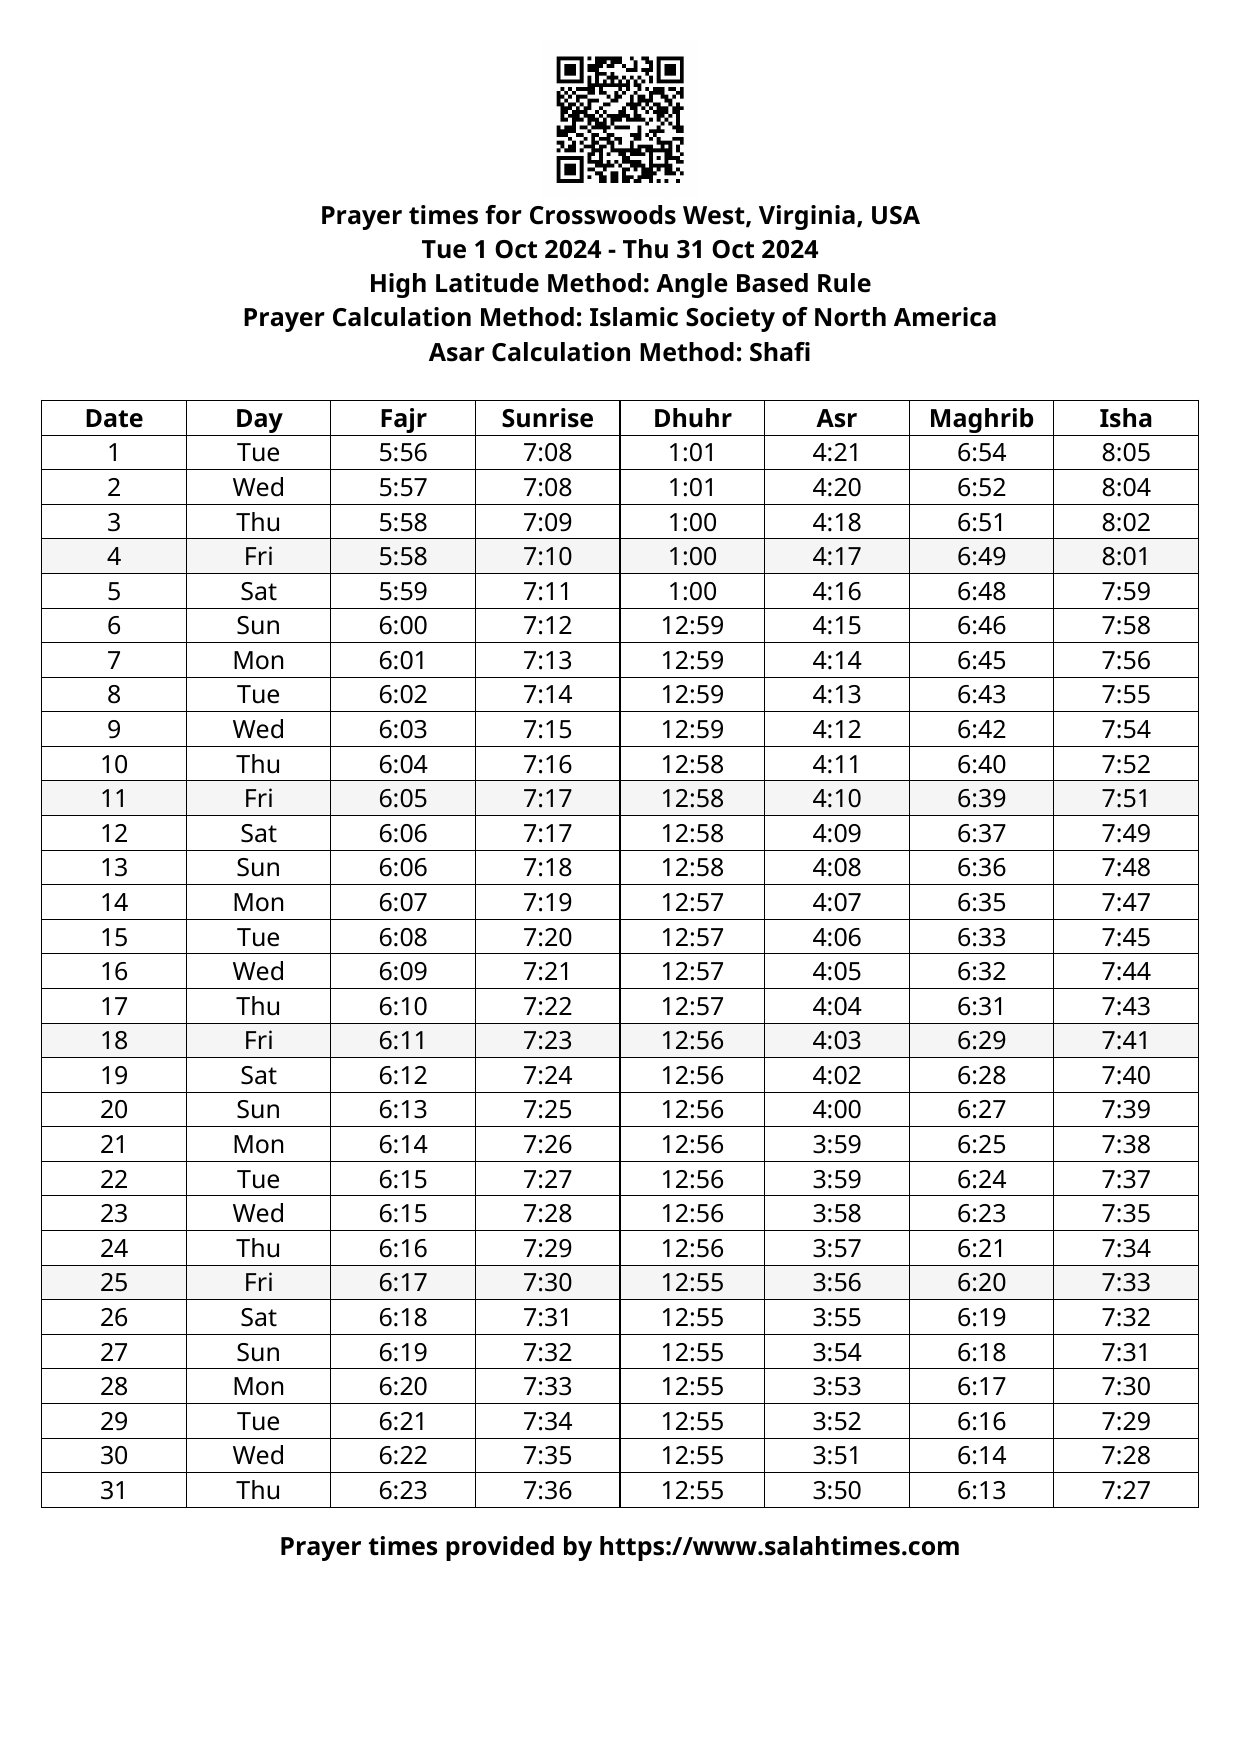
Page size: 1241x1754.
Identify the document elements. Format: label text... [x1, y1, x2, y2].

table_cell 1:00 [621, 539, 764, 573]
table_cell Thu [187, 505, 330, 538]
text Tue 1 Oct 2024 - Thu 31 Oct 2024 [42, 232, 1198, 266]
table_cell 9 [42, 712, 186, 746]
table_cell 4:08 [765, 851, 909, 884]
table_cell 7:39 [1054, 1093, 1198, 1126]
table_cell 6:15 [331, 1162, 475, 1195]
table_cell 6:13 [910, 1473, 1053, 1507]
table_cell 7:27 [1054, 1473, 1198, 1507]
text High Latitude Method: Angle Based Rule [42, 266, 1198, 300]
picture [542, 41, 699, 198]
table_cell 5:58 [331, 539, 475, 573]
table_cell 7:15 [476, 712, 619, 746]
table_cell 7:55 [1054, 678, 1198, 711]
table_cell Wed [187, 712, 330, 746]
table_cell 7:24 [476, 1058, 619, 1092]
table_cell 4:04 [765, 989, 909, 1022]
table_cell Tue [187, 678, 330, 711]
table_cell 12:57 [621, 989, 764, 1022]
table_cell 7:54 [1054, 712, 1198, 746]
table_cell Tue [187, 1162, 330, 1195]
table_cell 12:59 [621, 609, 764, 642]
table_cell 7:41 [1054, 1024, 1198, 1057]
table_cell 6:07 [331, 885, 475, 919]
table_cell 12:56 [621, 1162, 764, 1195]
table_cell 6:29 [910, 1024, 1053, 1057]
table_cell 7:31 [1054, 1335, 1198, 1368]
table_cell 7:32 [476, 1335, 619, 1368]
table_cell 6:45 [910, 643, 1053, 677]
table_cell 1:01 [621, 470, 764, 504]
table_cell 6:06 [331, 816, 475, 849]
table_cell 6:21 [331, 1404, 475, 1437]
text Asar Calculation Method: Shafi [42, 334, 1198, 368]
table_cell 5:58 [331, 505, 475, 538]
table_cell 12:57 [621, 954, 764, 988]
table_cell 6:36 [910, 851, 1053, 884]
table_cell 6:46 [910, 609, 1053, 642]
table_cell 8:01 [1054, 539, 1198, 573]
table_cell 7:47 [1054, 885, 1198, 919]
table_cell 6:51 [910, 505, 1053, 538]
table_cell 7:28 [476, 1196, 619, 1230]
table_cell 7:09 [476, 505, 619, 538]
table_cell 12:58 [621, 781, 764, 815]
table_cell 4:20 [765, 470, 909, 504]
table_cell 4:05 [765, 954, 909, 988]
table_cell 3:58 [765, 1196, 909, 1230]
table_cell 6:48 [910, 574, 1053, 607]
table_cell Wed [187, 1439, 330, 1472]
table_cell 12:59 [621, 678, 764, 711]
table_cell 6:23 [331, 1473, 475, 1507]
table_cell 6:39 [910, 781, 1053, 815]
table_cell 7:49 [1054, 816, 1198, 849]
table_cell 12:57 [621, 920, 764, 953]
table_cell Fri [187, 781, 330, 815]
table_cell Thu [187, 1231, 330, 1264]
table_cell 6:52 [910, 470, 1053, 504]
table_cell 6:40 [910, 747, 1053, 780]
table_cell 3:54 [765, 1335, 909, 1368]
table_cell 12:55 [621, 1335, 764, 1368]
table_cell 4:06 [765, 920, 909, 953]
table_cell 6:25 [910, 1127, 1053, 1161]
table_cell 12:56 [621, 1024, 764, 1057]
table_cell 13 [42, 851, 186, 884]
table_cell 4:07 [765, 885, 909, 919]
table_cell 7:08 [476, 470, 619, 504]
table_cell 7:59 [1054, 574, 1198, 607]
table_cell 6:13 [331, 1093, 475, 1126]
table_cell 24 [42, 1231, 186, 1264]
table_cell 7:23 [476, 1024, 619, 1057]
table_cell 12:56 [621, 1093, 764, 1126]
table_header Dhuhr [621, 401, 764, 434]
table_cell 6:05 [331, 781, 475, 815]
table_cell 4:03 [765, 1024, 909, 1057]
table_cell 7:35 [1054, 1196, 1198, 1230]
table_cell 7:52 [1054, 747, 1198, 780]
table_cell 7:28 [1054, 1439, 1198, 1472]
table_cell 6:03 [331, 712, 475, 746]
table_cell 8:04 [1054, 470, 1198, 504]
table_cell 6:20 [331, 1369, 475, 1403]
table_cell 6:54 [910, 436, 1053, 469]
table_cell Wed [187, 954, 330, 988]
table_cell 12:55 [621, 1473, 764, 1507]
table_cell 6:20 [910, 1266, 1053, 1299]
table_cell 4:15 [765, 609, 909, 642]
table_cell 4:13 [765, 678, 909, 711]
table_cell Fri [187, 1024, 330, 1057]
table_cell 16 [42, 954, 186, 988]
table_cell 18 [42, 1024, 186, 1057]
table_cell 7:30 [476, 1266, 619, 1299]
table_cell 6:19 [910, 1300, 1053, 1334]
table_cell 12:56 [621, 1058, 764, 1092]
table_cell 6:28 [910, 1058, 1053, 1092]
table_cell 12:58 [621, 747, 764, 780]
table_cell 19 [42, 1058, 186, 1092]
table_cell 7:56 [1054, 643, 1198, 677]
table_cell 7:32 [1054, 1300, 1198, 1334]
table_cell 3:53 [765, 1369, 909, 1403]
table_cell 1:00 [621, 574, 764, 607]
table_cell 6:35 [910, 885, 1053, 919]
table_cell 3:57 [765, 1231, 909, 1264]
text Prayer times for Crosswoods West, Virginia, USA [42, 198, 1198, 232]
table_cell 6:32 [910, 954, 1053, 988]
table_cell 7:18 [476, 851, 619, 884]
table_cell 7:36 [476, 1473, 619, 1507]
table_cell 7:33 [1054, 1266, 1198, 1299]
table_cell Sat [187, 574, 330, 607]
table_cell 6:16 [910, 1404, 1053, 1437]
table_cell 10 [42, 747, 186, 780]
table_cell 7:38 [1054, 1127, 1198, 1161]
table_cell 21 [42, 1127, 186, 1161]
table_cell 7:25 [476, 1093, 619, 1126]
table_cell 6:22 [331, 1439, 475, 1472]
table_cell 3 [42, 505, 186, 538]
table_cell 4:09 [765, 816, 909, 849]
table_cell 12:59 [621, 643, 764, 677]
table_cell 15 [42, 920, 186, 953]
table_cell Sun [187, 851, 330, 884]
table_cell 6:02 [331, 678, 475, 711]
table_cell 12:55 [621, 1369, 764, 1403]
table_cell Tue [187, 436, 330, 469]
table_cell 12:55 [621, 1439, 764, 1472]
table_cell 7:14 [476, 678, 619, 711]
table_cell 5:57 [331, 470, 475, 504]
table_cell Mon [187, 643, 330, 677]
table_cell 12:57 [621, 885, 764, 919]
table_cell Thu [187, 989, 330, 1022]
table_cell 7:37 [1054, 1162, 1198, 1195]
table_header Isha [1054, 401, 1198, 434]
table_cell Sat [187, 1300, 330, 1334]
table_cell 6:49 [910, 539, 1053, 573]
table_cell 7:45 [1054, 920, 1198, 953]
table_cell 4:14 [765, 643, 909, 677]
table_cell 8 [42, 678, 186, 711]
table_cell 6:17 [910, 1369, 1053, 1403]
table_cell 6 [42, 609, 186, 642]
table_cell 6:21 [910, 1231, 1053, 1264]
table_cell 4:12 [765, 712, 909, 746]
table_cell Mon [187, 1369, 330, 1403]
table_header Sunrise [476, 401, 619, 434]
table_cell 6:17 [331, 1266, 475, 1299]
table_cell 3:55 [765, 1300, 909, 1334]
table_cell 7:13 [476, 643, 619, 677]
table_cell 6:33 [910, 920, 1053, 953]
table_cell 7:17 [476, 781, 619, 815]
table_cell 7 [42, 643, 186, 677]
table_cell 7:08 [476, 436, 619, 469]
table_cell Sat [187, 1058, 330, 1092]
table_cell 11 [42, 781, 186, 815]
text Prayer Calculation Method: Islamic Society of North America [42, 300, 1198, 334]
table_cell 12:55 [621, 1404, 764, 1437]
table_cell 28 [42, 1369, 186, 1403]
table_cell 1 [42, 436, 186, 469]
table_cell 1:01 [621, 436, 764, 469]
table_cell 12:58 [621, 851, 764, 884]
table_cell 4:00 [765, 1093, 909, 1126]
table_cell Tue [187, 1404, 330, 1437]
table_header Asr [765, 401, 909, 434]
table_cell 14 [42, 885, 186, 919]
table_cell Fri [187, 1266, 330, 1299]
table_cell 3:51 [765, 1439, 909, 1472]
table_cell 12:55 [621, 1300, 764, 1334]
table_cell 12:55 [621, 1266, 764, 1299]
table_cell 6:19 [331, 1335, 475, 1368]
table_cell 6:12 [331, 1058, 475, 1092]
table_cell Mon [187, 1127, 330, 1161]
table_cell 3:59 [765, 1162, 909, 1195]
table_cell 22 [42, 1162, 186, 1195]
table_cell 7:22 [476, 989, 619, 1022]
table_cell Sun [187, 1093, 330, 1126]
table_cell 5:59 [331, 574, 475, 607]
table_cell 12:56 [621, 1196, 764, 1230]
table_cell Wed [187, 470, 330, 504]
table_cell 6:14 [910, 1439, 1053, 1472]
table_cell 4:11 [765, 747, 909, 780]
table_cell 3:50 [765, 1473, 909, 1507]
table_cell 6:43 [910, 678, 1053, 711]
table_cell Sat [187, 816, 330, 849]
table_cell 7:20 [476, 920, 619, 953]
table_cell 6:31 [910, 989, 1053, 1022]
table_cell 12:59 [621, 712, 764, 746]
table_cell 6:15 [331, 1196, 475, 1230]
table_cell 7:27 [476, 1162, 619, 1195]
table_cell 25 [42, 1266, 186, 1299]
table_cell 30 [42, 1439, 186, 1472]
table_cell 4:21 [765, 436, 909, 469]
table_cell 26 [42, 1300, 186, 1334]
table_cell 7:43 [1054, 989, 1198, 1022]
table_cell 6:42 [910, 712, 1053, 746]
table_cell 12:56 [621, 1127, 764, 1161]
table_cell 5:56 [331, 436, 475, 469]
table_header Date [42, 401, 186, 434]
table_cell 6:37 [910, 816, 1053, 849]
table_cell Wed [187, 1196, 330, 1230]
table_cell 4:18 [765, 505, 909, 538]
table_cell 6:11 [331, 1024, 475, 1057]
table_cell 2 [42, 470, 186, 504]
table_cell 8:02 [1054, 505, 1198, 538]
table_cell Sun [187, 1335, 330, 1368]
table_cell 7:51 [1054, 781, 1198, 815]
table_cell 7:30 [1054, 1369, 1198, 1403]
table_cell 6:14 [331, 1127, 475, 1161]
table_cell 7:11 [476, 574, 619, 607]
table_cell 6:18 [331, 1300, 475, 1334]
table_cell 7:29 [476, 1231, 619, 1264]
table_cell 1:00 [621, 505, 764, 538]
table_cell 31 [42, 1473, 186, 1507]
table_cell 7:33 [476, 1369, 619, 1403]
table_cell 6:16 [331, 1231, 475, 1264]
table_cell 7:29 [1054, 1404, 1198, 1437]
table_cell 6:06 [331, 851, 475, 884]
table_cell 6:24 [910, 1162, 1053, 1195]
table_cell 7:16 [476, 747, 619, 780]
table_cell 6:23 [910, 1196, 1053, 1230]
table_cell 5 [42, 574, 186, 607]
table_cell 12:58 [621, 816, 764, 849]
table_cell 7:12 [476, 609, 619, 642]
table_cell 7:17 [476, 816, 619, 849]
table_cell 23 [42, 1196, 186, 1230]
table_cell 12 [42, 816, 186, 849]
table_cell 7:31 [476, 1300, 619, 1334]
table_cell 6:01 [331, 643, 475, 677]
table_cell Mon [187, 885, 330, 919]
table_cell 7:48 [1054, 851, 1198, 884]
table_cell Tue [187, 920, 330, 953]
table_cell 7:10 [476, 539, 619, 573]
table_cell Thu [187, 747, 330, 780]
table_cell 12:56 [621, 1231, 764, 1264]
table_cell 6:10 [331, 989, 475, 1022]
table_cell 3:56 [765, 1266, 909, 1299]
table_cell 7:35 [476, 1439, 619, 1472]
table_cell 7:34 [476, 1404, 619, 1437]
table_cell 7:44 [1054, 954, 1198, 988]
table_cell 3:59 [765, 1127, 909, 1161]
table_cell 27 [42, 1335, 186, 1368]
table_cell 6:18 [910, 1335, 1053, 1368]
table_cell 6:00 [331, 609, 475, 642]
table_cell 6:27 [910, 1093, 1053, 1126]
table_cell 7:58 [1054, 609, 1198, 642]
table_cell 6:09 [331, 954, 475, 988]
table_cell Fri [187, 539, 330, 573]
table_cell 29 [42, 1404, 186, 1437]
table_cell 20 [42, 1093, 186, 1126]
table_header Maghrib [910, 401, 1053, 434]
table_cell 7:21 [476, 954, 619, 988]
table_cell 17 [42, 989, 186, 1022]
table_cell 4:16 [765, 574, 909, 607]
table_cell 4:10 [765, 781, 909, 815]
table_cell 4:02 [765, 1058, 909, 1092]
table_cell 7:34 [1054, 1231, 1198, 1264]
text Prayer times provided by https://www.salahtimes.com [42, 1528, 1198, 1563]
table_cell 4 [42, 539, 186, 573]
table_header Fajr [331, 401, 475, 434]
table_cell 4:17 [765, 539, 909, 573]
table_cell Sun [187, 609, 330, 642]
table_cell 7:26 [476, 1127, 619, 1161]
table_cell Thu [187, 1473, 330, 1507]
table_cell 6:08 [331, 920, 475, 953]
table_cell 7:40 [1054, 1058, 1198, 1092]
table_header Day [187, 401, 330, 434]
table_cell 7:19 [476, 885, 619, 919]
table_cell 8:05 [1054, 436, 1198, 469]
table_cell 3:52 [765, 1404, 909, 1437]
table_cell 6:04 [331, 747, 475, 780]
